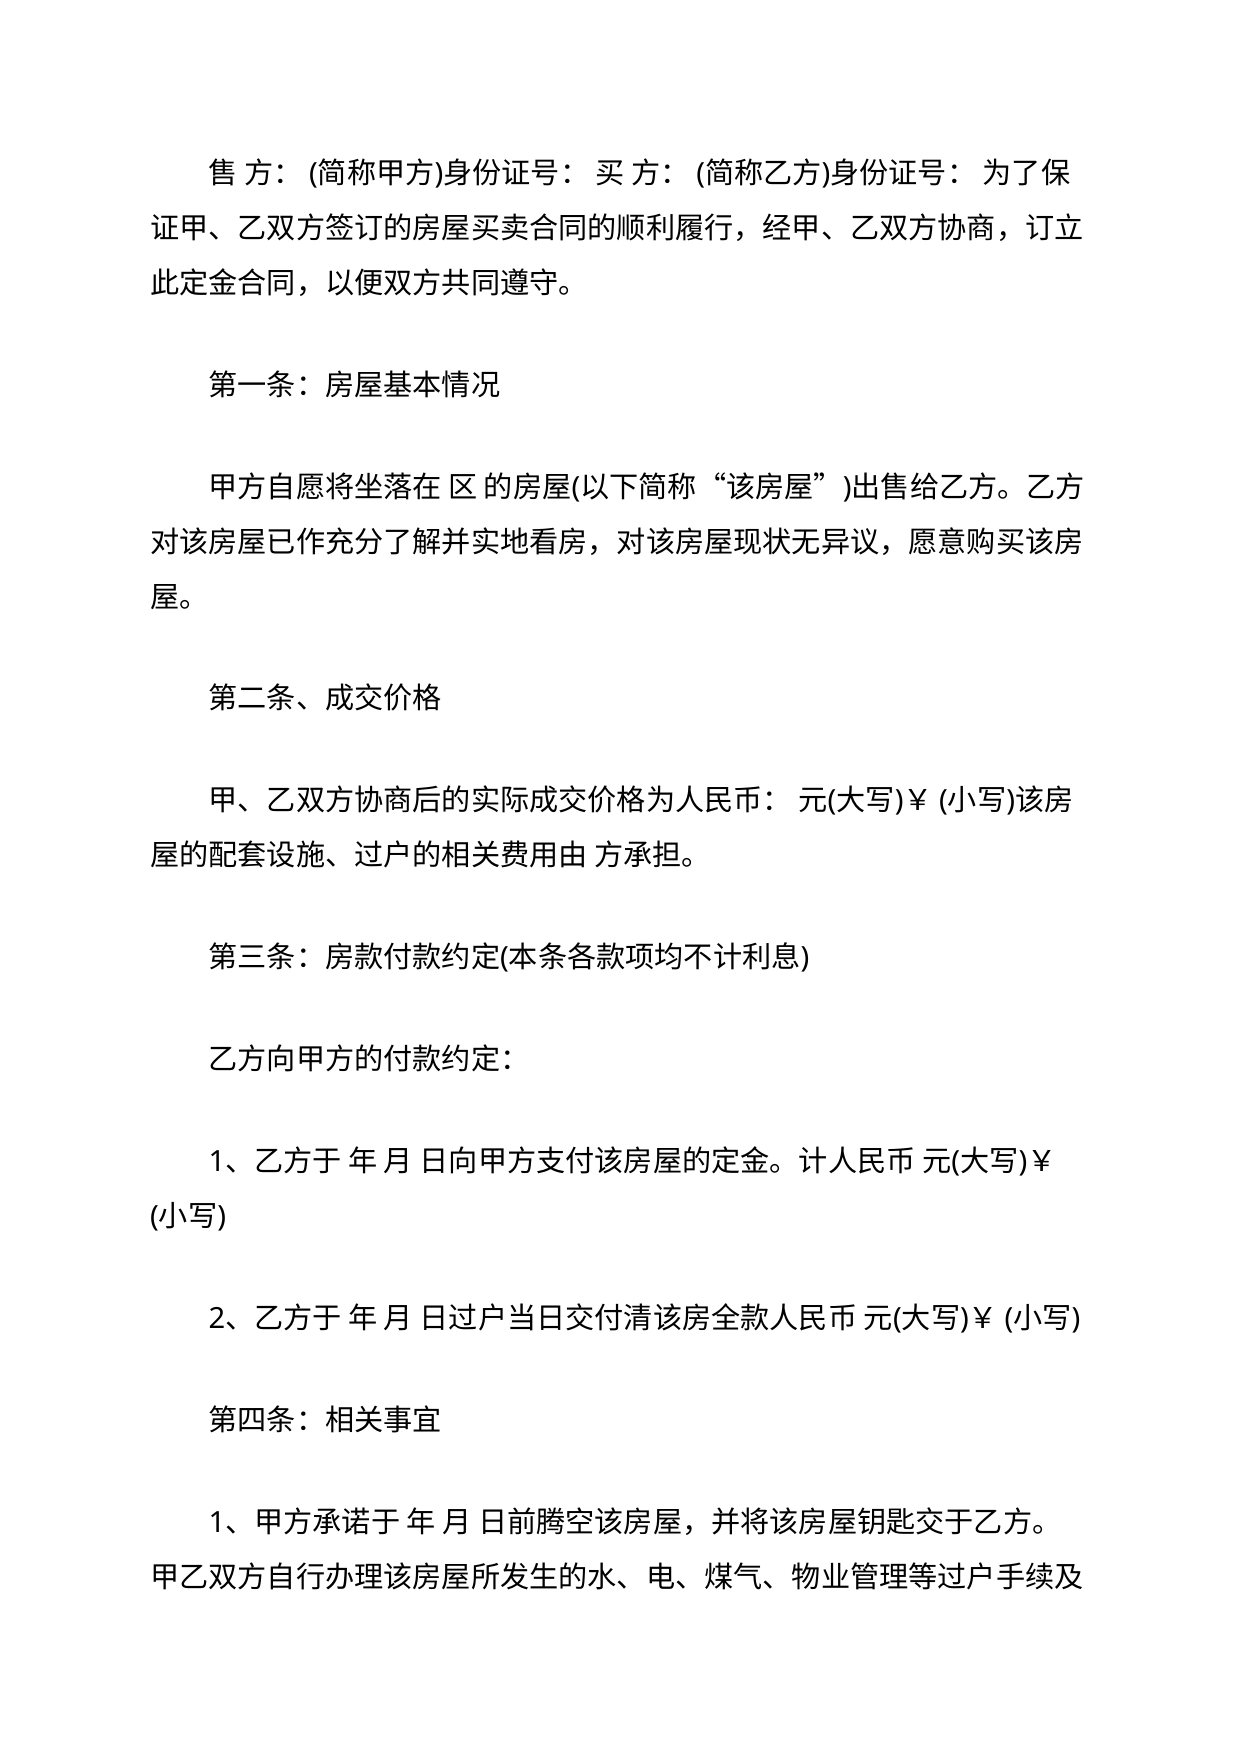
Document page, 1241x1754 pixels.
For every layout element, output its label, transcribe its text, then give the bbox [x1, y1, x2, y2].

text 甲方自愿将坐落在 区 的房屋(以下简称“该房屋”)出售给乙方。乙方对该房屋已作充分了解并实地看房，对该房屋现状无异议，愿意购买该房屋。 [150, 463, 1090, 616]
text 2、乙方于 年 月 日过户当日交付清该房全款人民币 元(大写)￥ (小写) [150, 1294, 1090, 1337]
text 甲、乙双方协商后的实际成交价格为人民币： 元(大写)￥ (小写)该房屋的配套设施、过户的相关费用由 方承担。 [150, 777, 1090, 874]
text 第四条：相关事宜 [150, 1396, 1090, 1439]
text 第三条：房款付款约定(本条各款项均不计利息) [150, 934, 1090, 976]
text 售 方： (简称甲方)身份证号： 买 方： (简称乙方)身份证号： 为了保证甲、乙双方签订的房屋买卖合同的顺利履行，经甲、乙双方协商，订立此定金合同，以便双方共同遵守。 [150, 150, 1090, 302]
text 乙方向甲方的付款约定： [150, 1036, 1090, 1078]
text 第一条：房屋基本情况 [150, 362, 1090, 404]
text 1、乙方于 年 月 日向甲方支付该房屋的定金。计人民币 元(大写)￥ (小写) [150, 1137, 1090, 1235]
text 第二条、成交价格 [150, 675, 1090, 717]
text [150, 1498, 1090, 1595]
